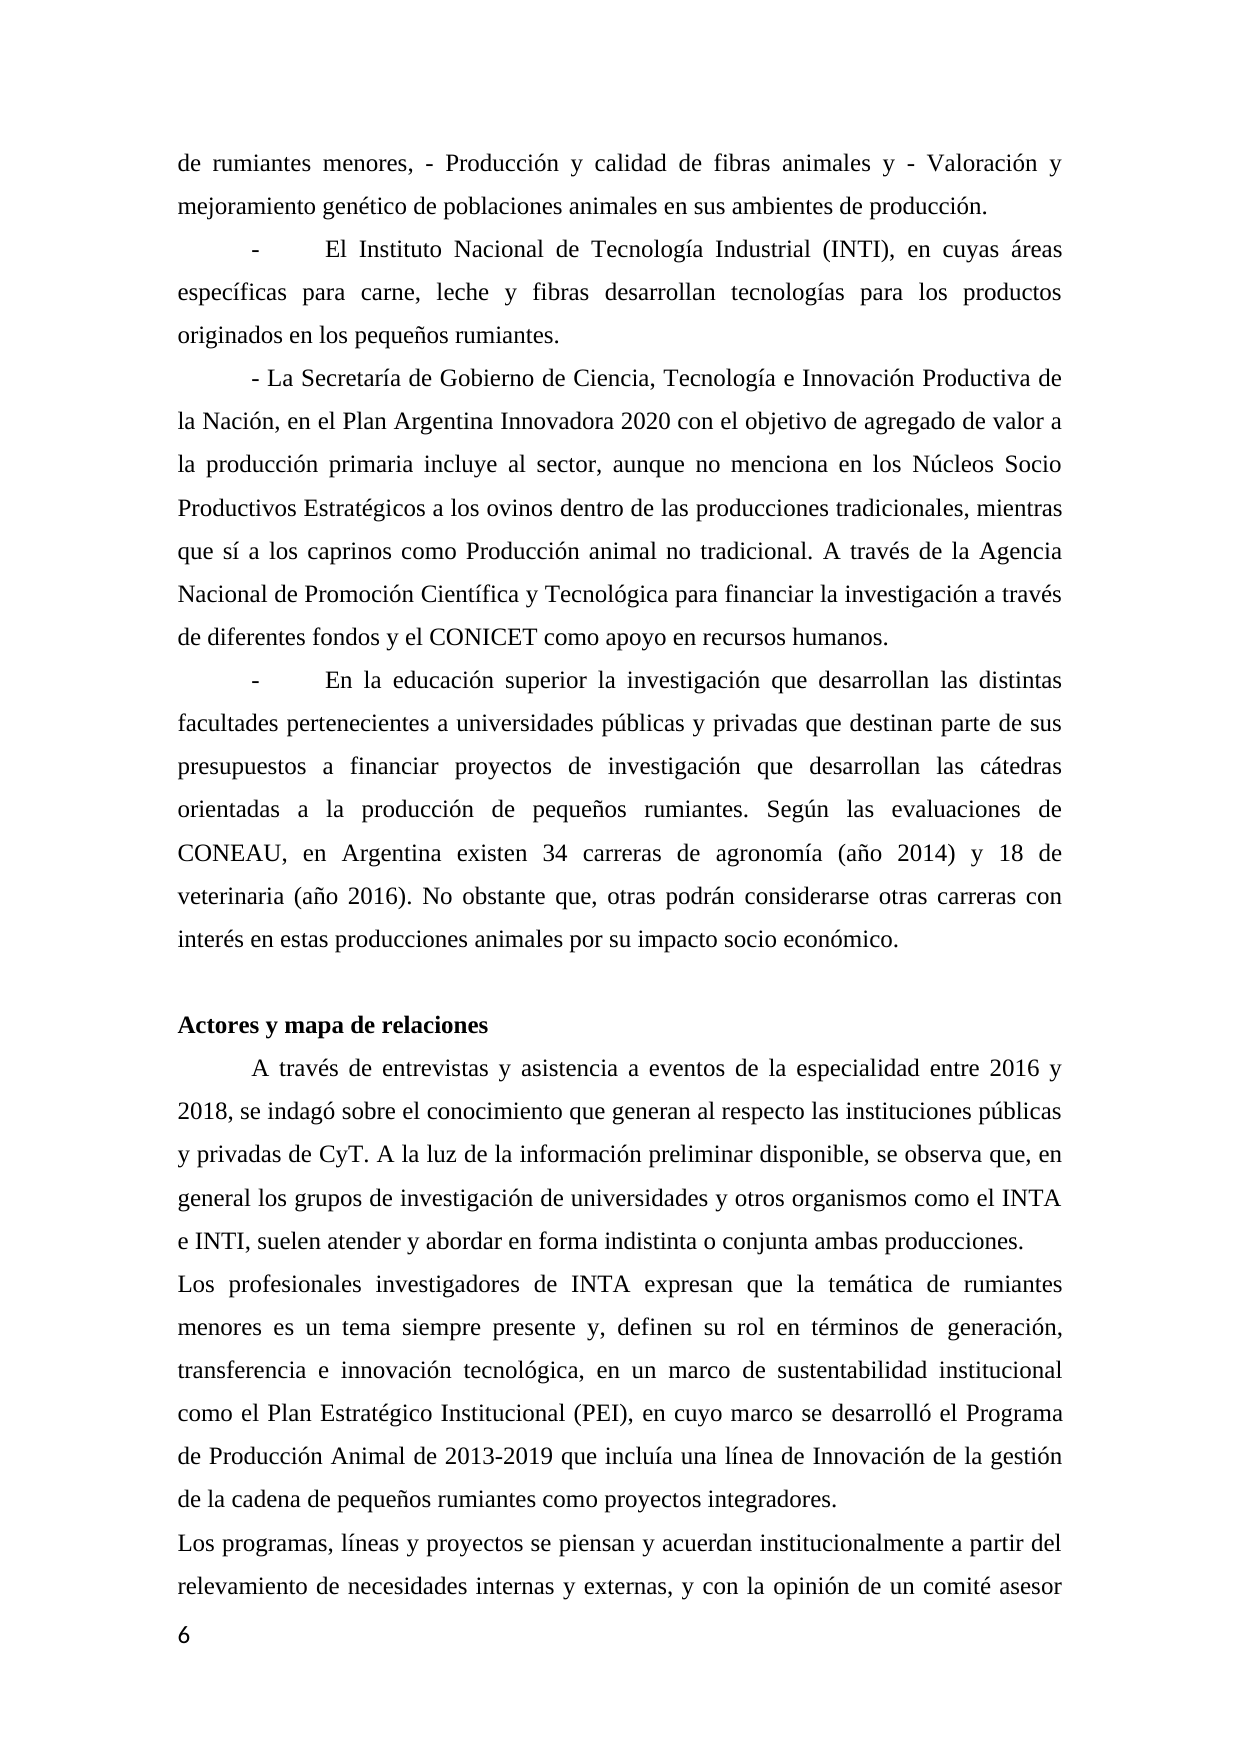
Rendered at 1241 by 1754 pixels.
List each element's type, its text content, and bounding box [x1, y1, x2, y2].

text - En la educación superior la investigación que desarrollan las distintas facultades pertenecientes a universidades públicas y privadas que destinan parte de sus presupuestos a financiar proyectos de investigación que desarrollan las cátedras orientadas a la producción de pequeños rumiantes. Según las evaluaciones de CONEAU, en Argentina existen 34 carreras de agronomía (año 2014) y 18 de veterinaria (año 2016). No obstante que, otras podrán considerarse otras carreras con interés en estas producciones animales por su impacto socio económico. [177, 665, 1063, 953]
text - El Instituto Nacional de Tecnología Industrial (INTI), en cuyas áreas específicas para carne, leche y fibras desarrollan tecnologías para los productos originados en los pequeños rumiantes. [177, 234, 1063, 349]
text - La Secretaría de Gobierno de Ciencia, Tecnología e Innovación Productiva de la Nación, en el Plan Argentina Innovadora 2020 con el objetivo de agregado de valor a la producción primaria incluye al sector, aunque no menciona en los Núcleos Socio Productivos Estratégicos a los ovinos dentro de las producciones tradicionales, mientras que sí a los caprinos como Producción animal no tradicional. A través de la Agencia Nacional de Promoción Científica y Tecnológica para financiar la investigación a través de diferentes fondos y el CONICET como apoyo en recursos humanos. [177, 363, 1063, 651]
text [177, 148, 1063, 219]
text Actores y mapa de relaciones [177, 1010, 1063, 1039]
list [177, 1528, 1063, 1599]
list Los profesionales investigadores de INTA expresan que la temática de rumiantes menores es un tema siempre presente y, definen su rol en términos de generación, transferencia e innovación tecnológica, en un marco de sustentabilidad institucional como el Plan Estratégico Institucional (PEI), en cuyo marco se desarrolló el Programa de Producción Animal de 2013-2019 que incluía una línea de Innovación de la gestión de la cadena de pequeños rumiantes como proyectos integradores. [177, 1269, 1063, 1513]
text A través de entrevistas y asistencia a eventos de la especialidad entre 2016 y 2018, se indagó sobre el conocimiento que generan al respecto las instituciones públicas y privadas de CyT. A la luz de la información preliminar disponible, se observa que, en general los grupos de investigación de universidades y otros organismos como el INTA e INTI, suelen atender y abordar en forma indistinta o conjunta ambas producciones. [177, 1053, 1063, 1254]
